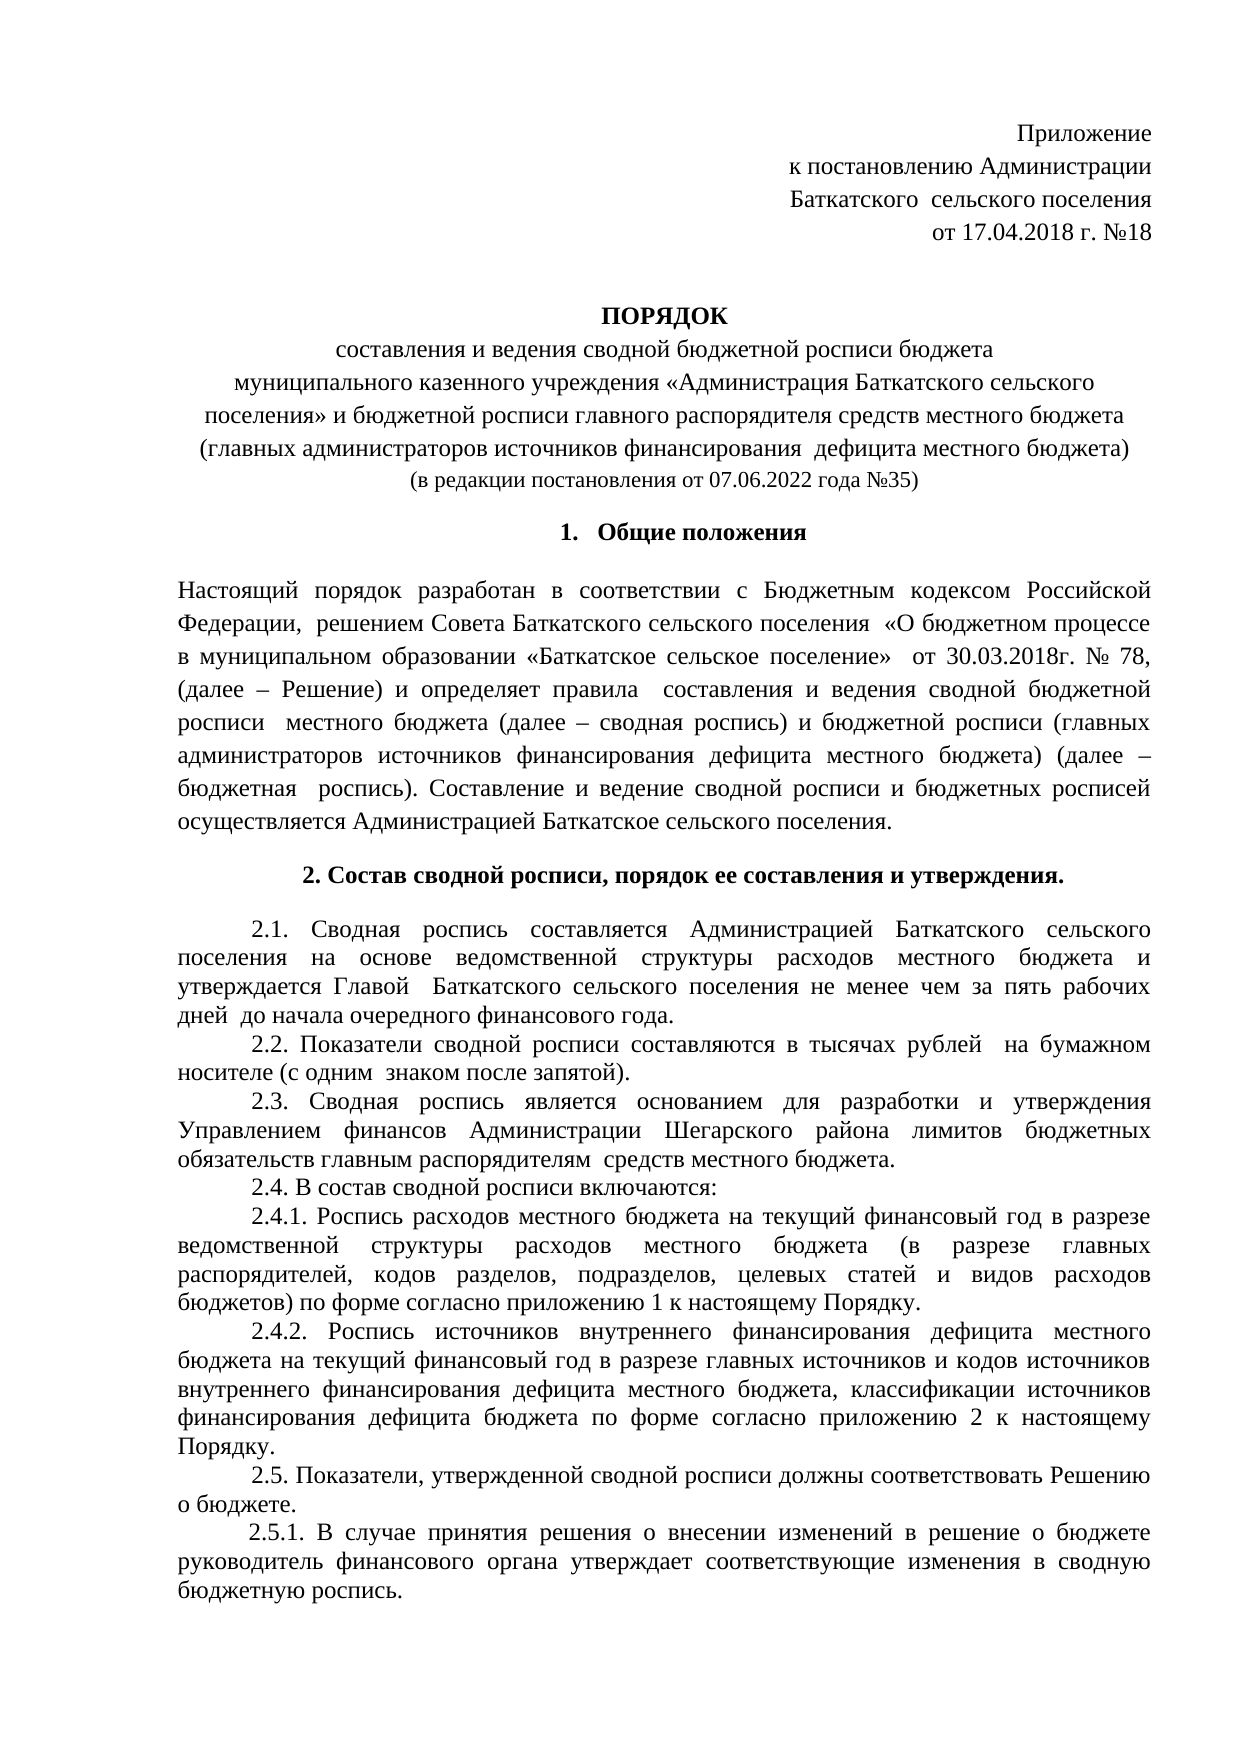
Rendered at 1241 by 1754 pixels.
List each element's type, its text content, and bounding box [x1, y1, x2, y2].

text 2.4. В состав сводной росписи включаются: [177, 1172, 1152, 1201]
text 2.1. Сводная роспись составляется Администрацией Баткатского сельского поселения на основе ведомственной структуры расходов местного бюджета и утверждается Главой Баткатского сельского поселения не менее чем за пять рабочих дней до начала очередного финансового года. [177, 914, 1152, 1029]
text 2. Состав сводной росписи, порядок ее составления и утверждения. [215, 860, 1152, 889]
text составления и ведения сводной бюджетной росписи бюджета [177, 334, 1152, 363]
text (главных администраторов источников финансирования дефицита местного бюджета) [177, 433, 1152, 462]
text 2.5.1. В случае принятия решения о внесении изменений в решение о бюджете руководитель финансового органа утверждает соответствующие изменения в сводную бюджетную роспись. [177, 1517, 1152, 1604]
text 2.3. Сводная роспись является основанием для разработки и утверждения Управлением финансов Администрации Шегарского района лимитов бюджетных обязательств главным распорядителям средств местного бюджета. [177, 1086, 1152, 1172]
text 2.5. Показатели, утвержденной сводной росписи должны соответствовать Решению о бюджете. [177, 1460, 1152, 1517]
text от 17.04.2018 г. №18 [177, 217, 1152, 246]
list Общие положения [215, 517, 1152, 546]
text Баткатского сельского поселения [177, 184, 1152, 213]
text Настоящий порядок разработан в соответствии с Бюджетным кодексом Российской Федерации, решением Совета Баткатского сельского поселения «О бюджетном процессе в муниципальном образовании «Баткатское сельское поселение» от 30.03.2018г. № 78, (далее – Решение) и определяет правила составления и ведения сводной бюджетной росписи местного бюджета (далее – сводная роспись) и бюджетной росписи (главных администраторов источников финансирования дефицита местного бюджета) (далее – бюджетная роспись). Составление и ведение сводной росписи и бюджетных росписей осуществляется Администрацией Баткатское сельского поселения. [177, 575, 1152, 835]
text Приложение [177, 118, 1152, 147]
text 2.2. Показатели сводной росписи составляются в тысячах рублей на бумажном носителе (с одним знаком после запятой). [177, 1029, 1152, 1086]
text 2.4.1. Роспись расходов местного бюджета на текущий финансовый год в разрезе ведомственной структуры расходов местного бюджета (в разрезе главных распорядителей, кодов разделов, подразделов, целевых статей и видов расходов бюджетов) по форме согласно приложению 1 к настоящему Порядку. [177, 1201, 1152, 1316]
text 2.4.2. Роспись источников внутреннего финансирования дефицита местного бюджета на текущий финансовый год в разрезе главных источников и кодов источников внутреннего финансирования дефицита местного бюджета, классификации источников финансирования дефицита бюджета по форме согласно приложению 2 к настоящему Порядку. [177, 1316, 1152, 1460]
text ПОРЯДОК [177, 301, 1152, 330]
text муниципального казенного учреждения «Администрация Баткатского сельского поселения» и бюджетной росписи главного распорядителя средств местного бюджета [177, 367, 1152, 429]
text к постановлению Администрации [177, 151, 1152, 180]
text (в редакции постановления от 07.06.2022 года №35) [177, 466, 1152, 493]
